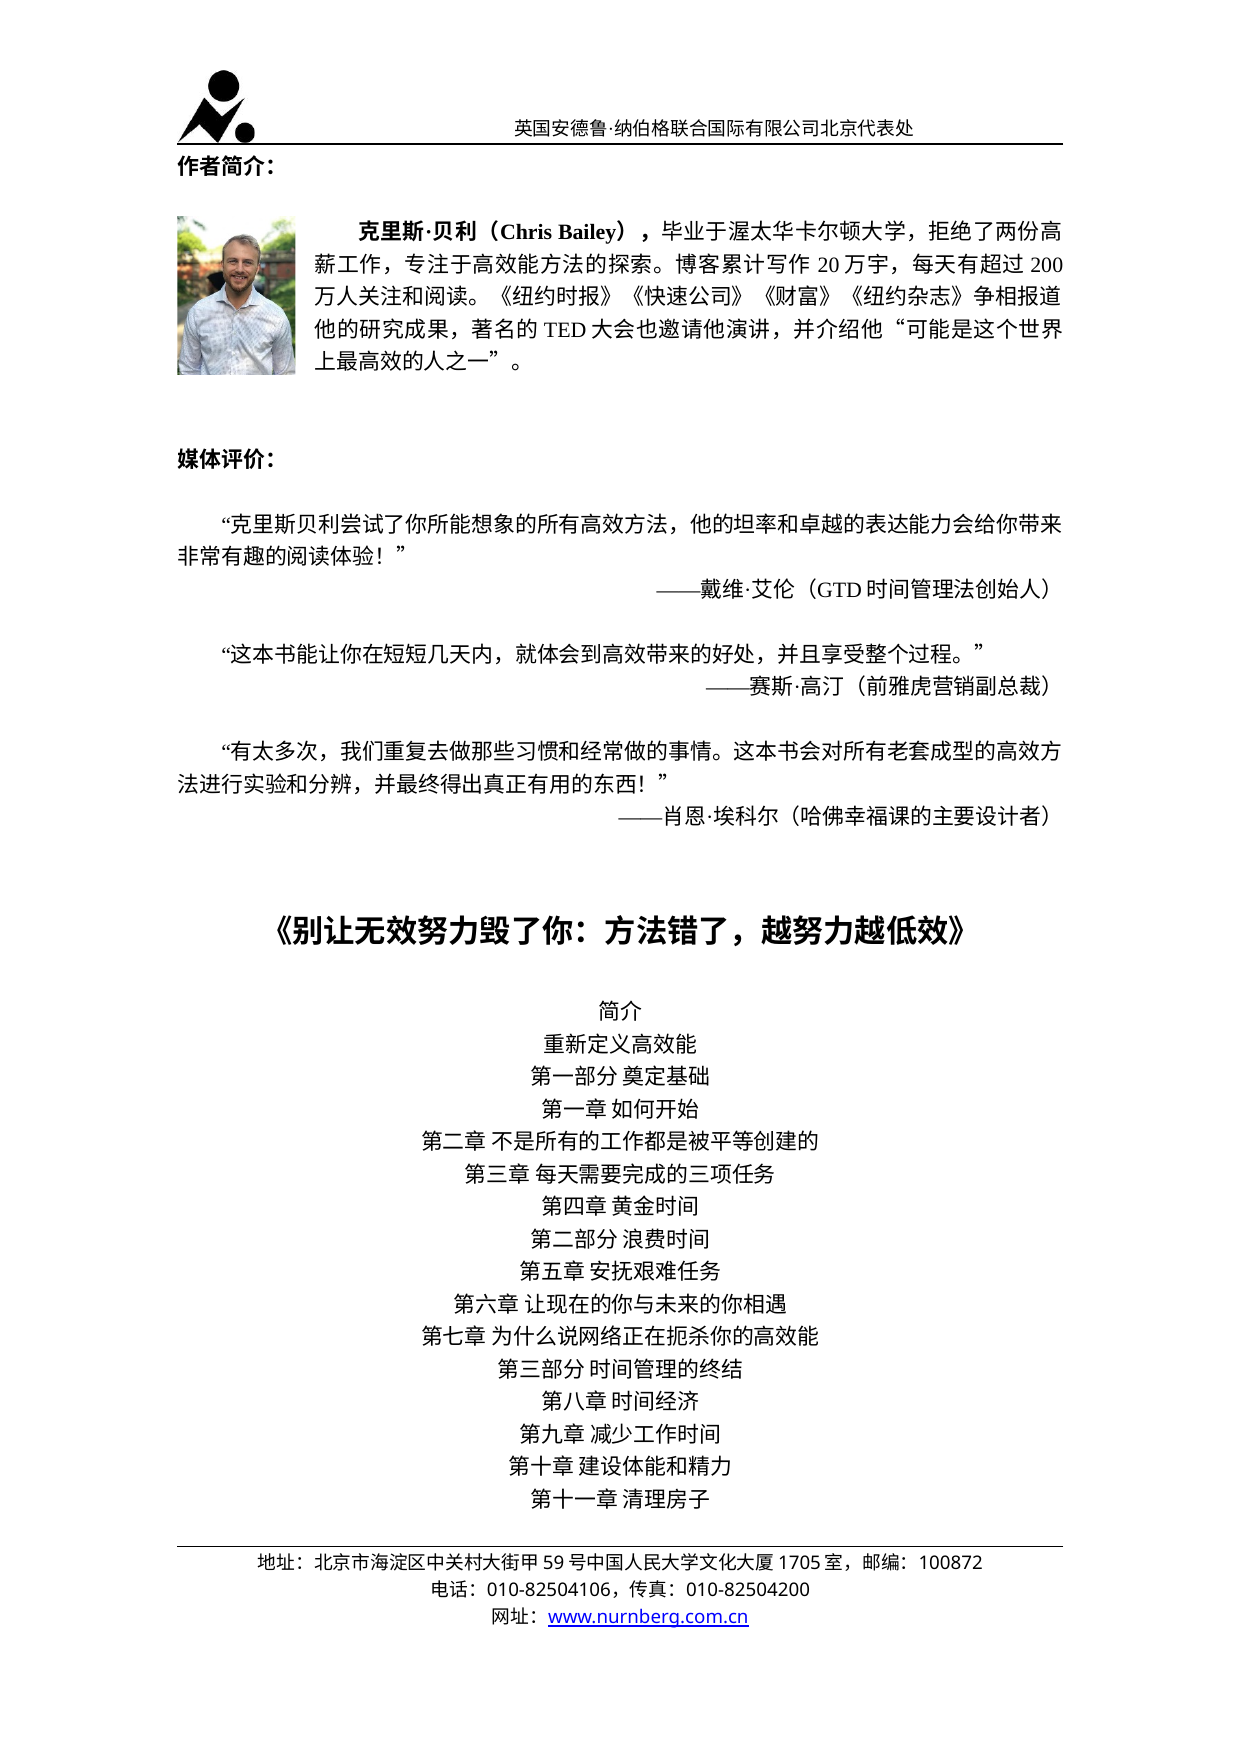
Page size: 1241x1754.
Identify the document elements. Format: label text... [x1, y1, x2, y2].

text 第六章 让现在的你与未来的你相遇 [177, 1286, 1063, 1319]
text 第二部分 浪费时间 [177, 1221, 1063, 1254]
text 重新定义高效能 [177, 1026, 1063, 1059]
text 《别让无效努力毁了你：方法错了，越努力越低效》 [177, 896, 1063, 961]
text “有太多次，我们重复去做那些习惯和经常做的事情。这本书会对所有老套成型的高效方法进行实验和分辨，并最终得出真正有用的东西！” [177, 734, 1063, 799]
text 第七章 为什么说网络正在扼杀你的高效能 [177, 1319, 1063, 1351]
text 简介 [177, 994, 1063, 1026]
text ——肖恩·埃科尔（哈佛幸福课的主要设计者） [177, 799, 1063, 831]
text 第十章 建设体能和精力 [177, 1449, 1063, 1481]
picture [177, 70, 255, 143]
picture [177, 216, 296, 375]
text 第四章 黄金时间 [177, 1189, 1063, 1221]
text 第九章 减少工作时间 [177, 1416, 1063, 1449]
text 第三部分 时间管理的终结 [177, 1351, 1063, 1384]
text 第三章 每天需要完成的三项任务 [177, 1156, 1063, 1189]
text 第一章 如何开始 [177, 1091, 1063, 1124]
text ——戴维·艾伦（GTD时间管理法创始人） [177, 571, 1063, 604]
text 第二章 不是所有的工作都是被平等创建的 [177, 1124, 1063, 1156]
text ——赛斯·高汀（前雅虎营销副总裁） [177, 669, 1063, 701]
text 媒体评价： [177, 441, 1063, 474]
text 第十一章 清理房子 [177, 1481, 1063, 1514]
text 第五章 安抚艰难任务 [177, 1254, 1063, 1286]
text 第一部分 奠定基础 [177, 1059, 1063, 1091]
text 作者简介： [177, 149, 1063, 181]
text “这本书能让你在短短几天内，就体会到高效带来的好处，并且享受整个过程。” [177, 636, 1063, 669]
text “克里斯贝利尝试了你所能想象的所有高效方法，他的坦率和卓越的表达能力会给你带来非常有趣的阅读体验！” [177, 506, 1063, 571]
text 第八章 时间经济 [177, 1384, 1063, 1416]
text 克里斯·贝利（Chris Bailey），毕业于渥太华卡尔顿大学，拒绝了两份高薪工作，专注于高效能方法的探索。博客累计写作20万宇，每天有超过200万人关注和阅读。《纽约时报》《快速公司》《财富》《纽约杂志》争相报道他的研究成果，著名的TED大会也邀请他演讲，并介绍他“可能是这个世界上最高效的人之一”。 [177, 214, 1063, 376]
